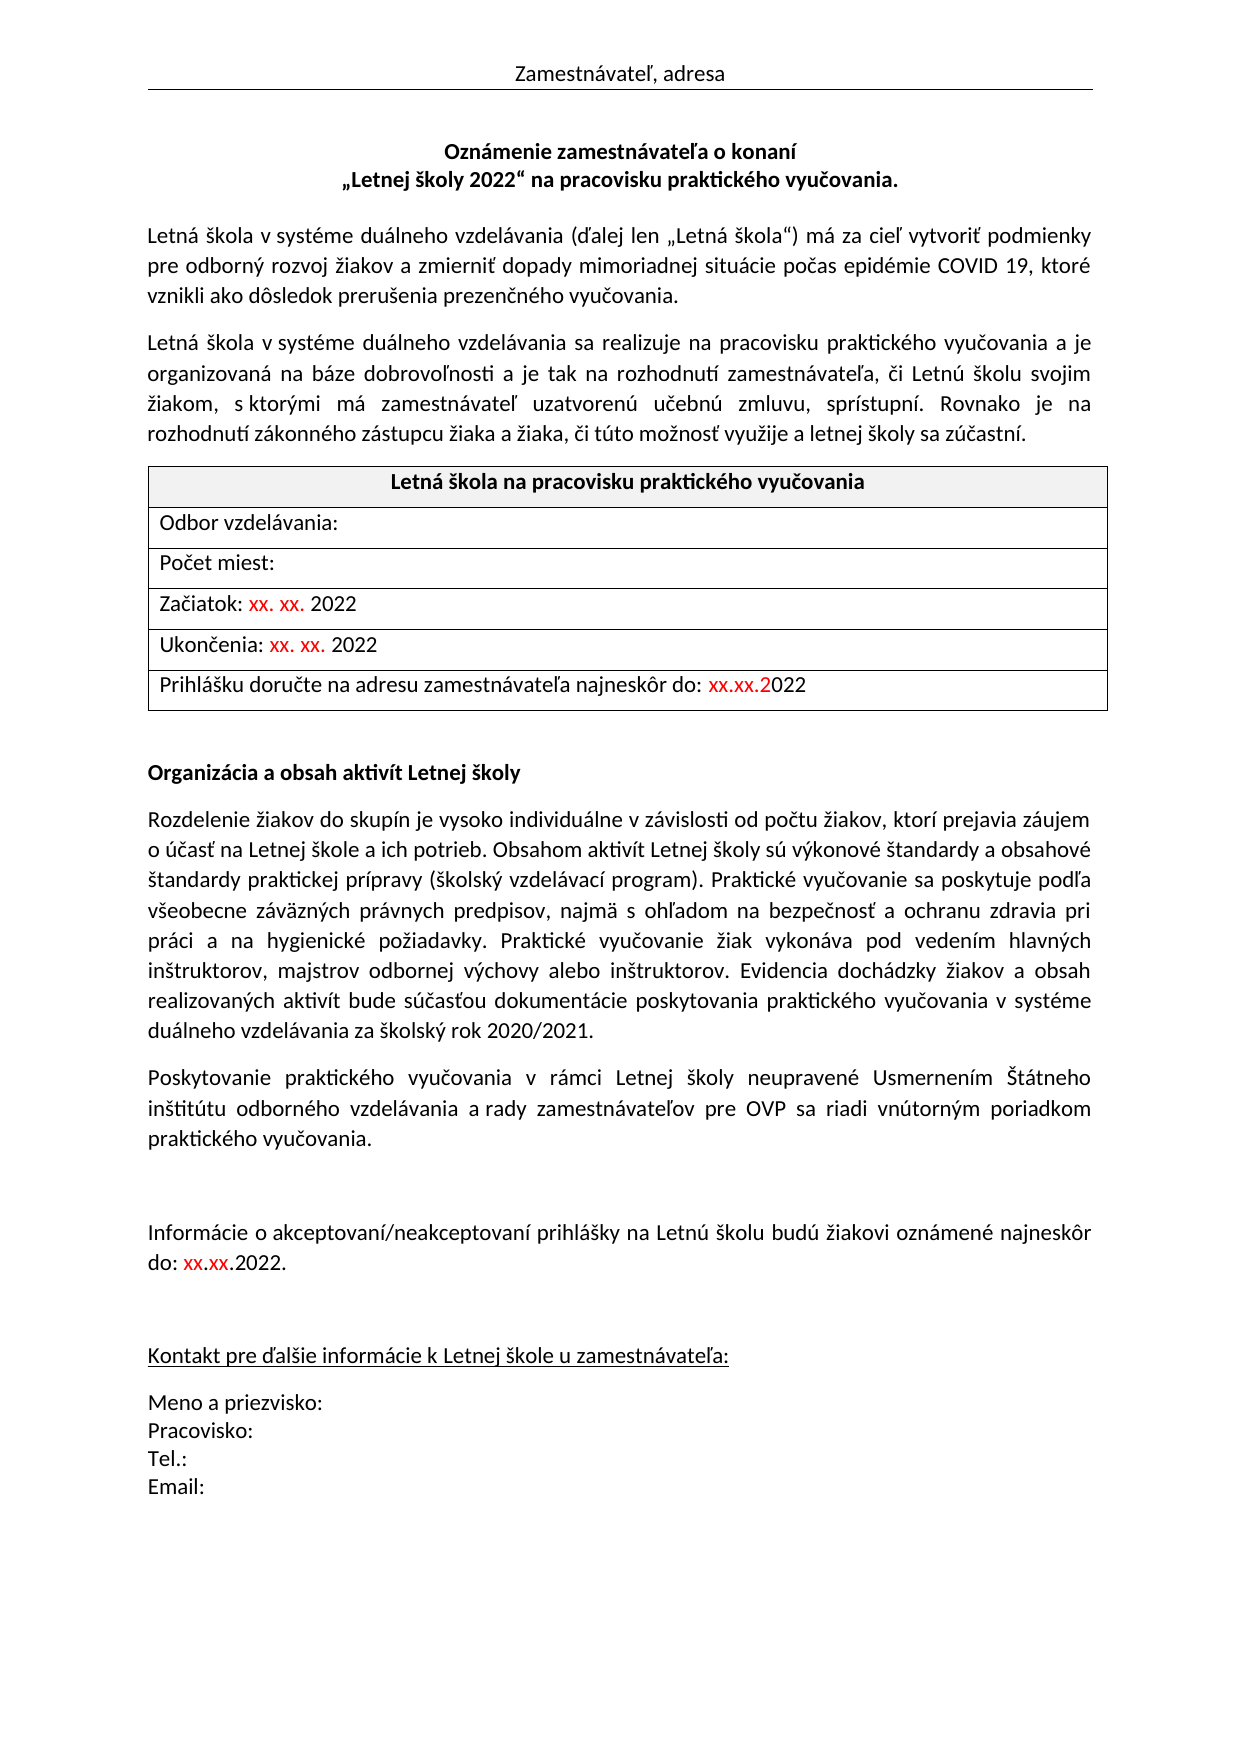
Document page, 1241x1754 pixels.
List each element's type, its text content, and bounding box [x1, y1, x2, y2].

table_cell Odbor vzdelávania: [149, 508, 1107, 547]
text Organizácia a obsah aktivít Letnej školy [148, 758, 1093, 786]
text Meno a priezvisko: [148, 1388, 1093, 1416]
table_cell Prihlášku doručte na adresu zamestnávateľa najneskôr do: xx.xx.2022 [149, 671, 1107, 710]
text Kontakt pre ďalšie informácie k Letnej škole u zamestnávateľa: [148, 1342, 1093, 1369]
text Informácie o akceptovaní/neakceptovaní prihlášky na Letnú školu budú žiakovi oznámené najneskôr do: xx.xx.2022. [148, 1218, 1093, 1276]
text Poskytovanie praktického vyučovania v rámci Letnej školy neupravené Usmernením Štátneho inštitútu odborného vzdelávania a rady zamestnávateľov pre OVP sa riadi vnútorným poriadkom praktického vyučovania. [148, 1063, 1093, 1152]
table_cell Začiatok: xx. xx. 2022 [149, 589, 1107, 629]
text Letná škola v systéme duálneho vzdelávania (ďalej len „Letná škola“) má za cieľ vytvoriť podmienky pre odborný rozvoj žiakov a zmierniť dopady mimoriadnej situácie počas epidémie COVID 19, ktoré vznikli ako dôsledok prerušenia prezenčného vyučovania. [147, 221, 1093, 309]
text Pracovisko: [148, 1416, 1093, 1444]
table_cell Ukončenia: xx. xx. 2022 [149, 630, 1107, 669]
text Rozdelenie žiakov do skupín je vysoko individuálne v závislosti od počtu žiakov, ktorí prejavia záujem o účasť na Letnej škole a ich potrieb. Obsahom aktivít Letnej školy sú výkonové štandardy a obsahové štandardy praktickej prípravy (školský vzdelávací program). Praktické vyučovanie sa poskytuje podľa všeobecne záväzných právnych predpisov, najmä s ohľadom na bezpečnosť a ochranu zdravia pri práci a na hygienické požiadavky. Praktické vyučovanie žiak vykonáva pod vedením hlavných inštruktorov, majstrov odbornej výchovy alebo inštruktorov. Evidencia dochádzky žiakov a obsah realizovaných aktivít bude súčasťou dokumentácie poskytovania praktického vyučovania v systéme duálneho vzdelávania za školský rok 2020/2021. [148, 805, 1093, 1044]
text Email: [148, 1472, 1093, 1501]
text Tel.: [148, 1444, 1093, 1472]
text Oznámenie zamestnávateľa o konaní [148, 137, 1093, 165]
text „Letnej školy 2022“ na pracovisku praktického vyučovania. [148, 165, 1093, 193]
text Zamestnávateľ, adresa [148, 59, 1093, 89]
table_header Letná škola na pracovisku praktického vyučovania [149, 467, 1107, 507]
text Letná škola v systéme duálneho vzdelávania sa realizuje na pracovisku praktického vyučovania a je organizovaná na báze dobrovoľnosti a je tak na rozhodnutí zamestnávateľa, či Letnú školu svojim žiakom, s ktorými má zamestnávateľ uzatvorenú učebnú zmluvu, sprístupní. Rovnako je na rozhodnutí zákonného zástupcu žiaka a žiaka, či túto možnosť využije a letnej školy sa zúčastní. [147, 328, 1093, 447]
table_cell Počet miest: [149, 549, 1107, 588]
